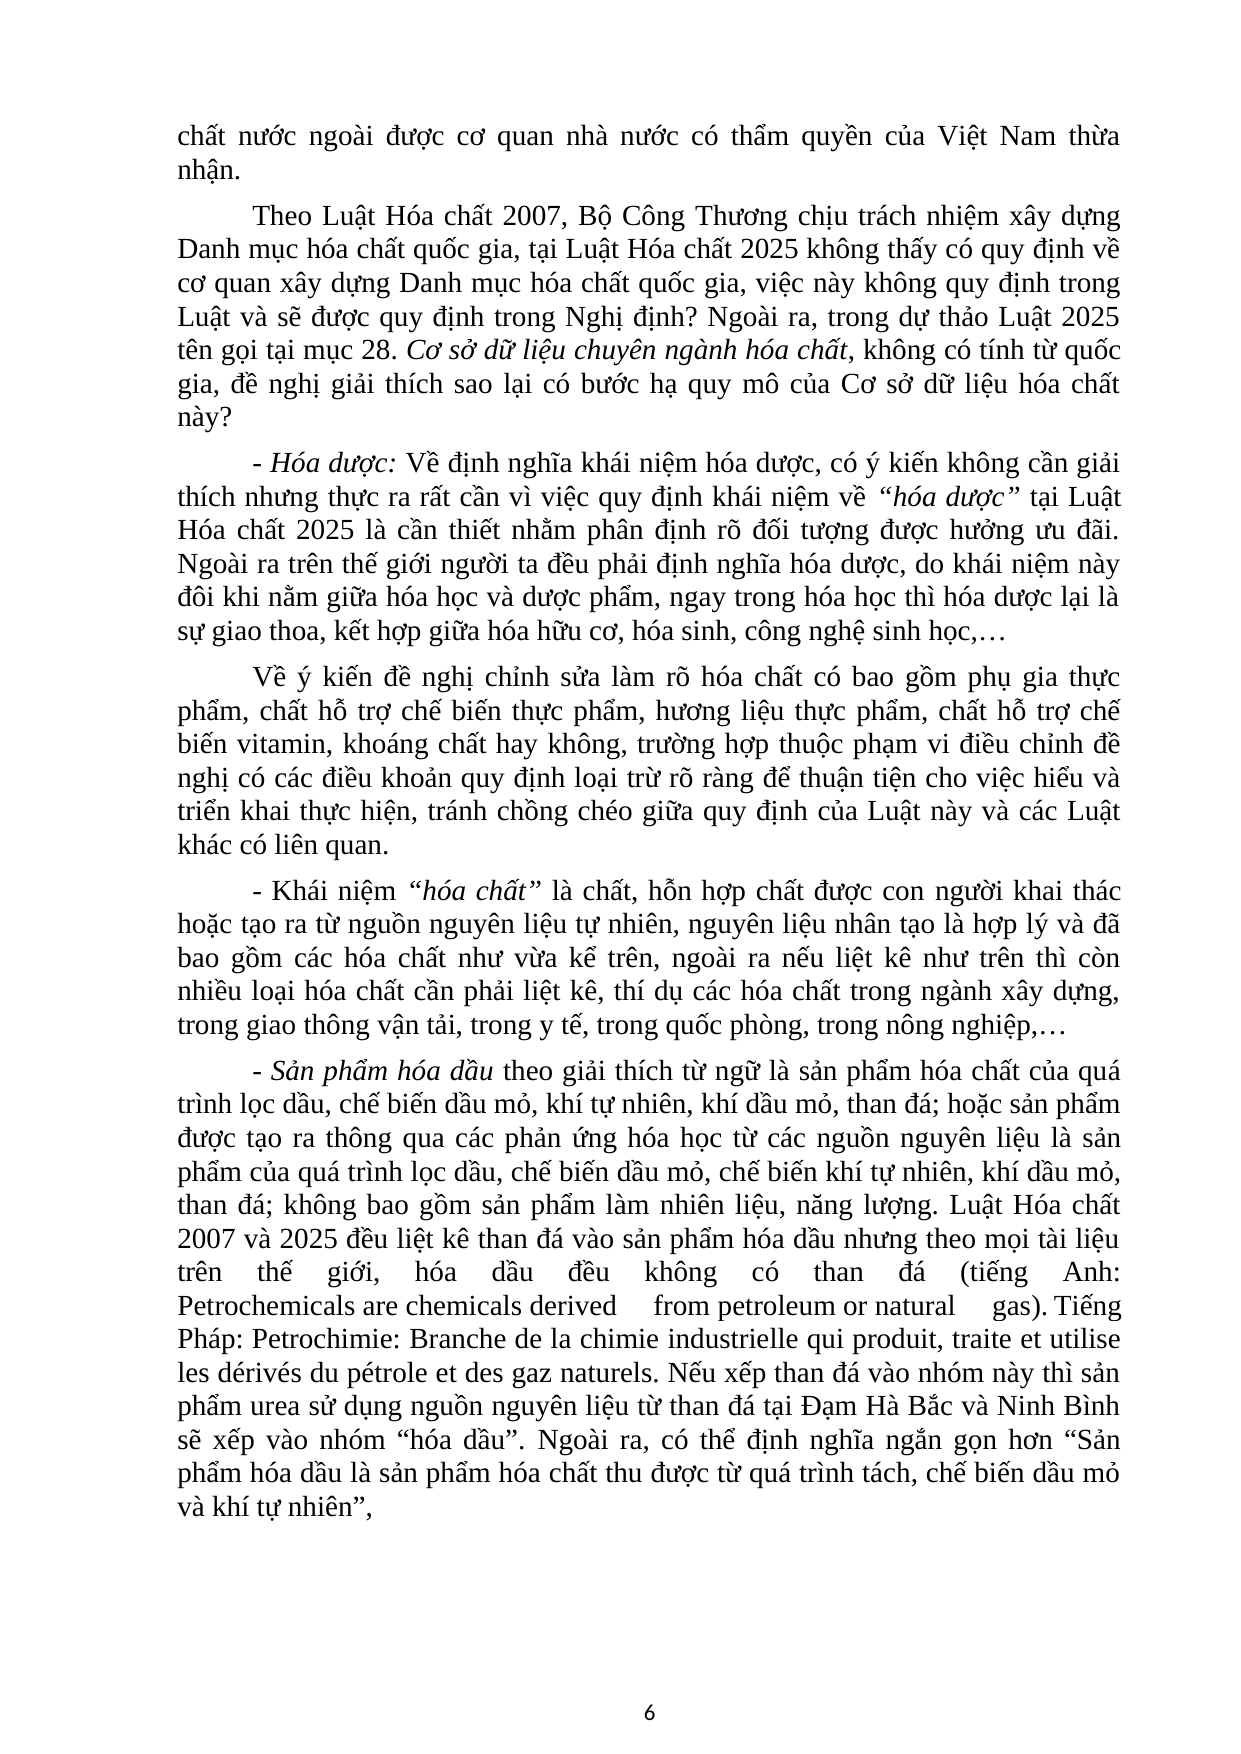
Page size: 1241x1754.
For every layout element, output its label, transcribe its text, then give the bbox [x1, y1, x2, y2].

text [177, 118, 1122, 186]
text - Sản phẩm hóa dầu theo giải thích từ ngữ là sản phẩm hóa chất của quá trình lọc dầu, chế biến dầu mỏ, khí tự nhiên, khí dầu mỏ, than đá; hoặc sản phẩm được tạo ra thông qua các phản ứng hóa học từ các nguồn nguyên liệu là sản phẩm của quá trình lọc dầu, chế biến dầu mỏ, chế biến khí tự nhiên, khí dầu mỏ, than đá; không bao gồm sản phẩm làm nhiên liệu, năng lượng. Luật Hóa chất 2007 và 2025 đều liệt kê than đá vào sản phẩm hóa dầu nhưng theo mọi tài liệu trên thế giới, hóa dầu đều không có than đá (tiếng Anh: Petrochemicals are chemicals derived from petroleum or natural gas). Tiếng Pháp: Petrochimie: Branche de la chimie industrielle qui produit, traite et utilise les dérivés du pétrole et des gaz naturels. Nếu xếp than đá vào nhóm này thì sản phẩm urea sử dụng nguồn nguyên liệu từ than đá tại Đạm Hà Bắc và Ninh Bình sẽ xếp vào nhóm “hóa dầu”. Ngoài ra, có thể định nghĩa ngắn gọn hơn “Sản phẩm hóa dầu là sản phẩm hóa chất thu được từ quá trình tách, chế biến dầu mỏ và khí tự nhiên”, [177, 1053, 1122, 1389]
text - Hóa dược: Về định nghĩa khái niệm hóa dược, có ý kiến không cần giải thích nhưng thực ra rất cần vì việc quy định khái niệm về “hóa dược” tại Luật Hóa chất 2025 là cần thiết nhằm phân định rõ đối tượng được hưởng ưu đãi. Ngoài ra trên thế giới người ta đều phải định nghĩa hóa dược, do khái niệm này đôi khi nằm giữa hóa học và dược phẩm, ngay trong hóa học thì hóa dược lại là sự giao thoa, kết hợp giữa hóa hữu cơ, hóa sinh, công nghệ sinh học,… [177, 445, 1122, 647]
text Về ý kiến đề nghị chỉnh sửa làm rõ hóa chất có bao gồm phụ gia thực phẩm, chất hỗ trợ chế biến thực phẩm, hương liệu thực phẩm, chất hỗ trợ chế biến vitamin, khoáng chất hay không, trường hợp thuộc phạm vi điều chỉnh đề nghị có các điều khoản quy định loại trừ rõ ràng để thuận tiện cho việc hiểu và triển khai thực hiện, tránh chồng chéo giữa quy định của Luật này và các Luật khác có liên quan. [177, 659, 1122, 860]
text Theo Luật Hóa chất 2007, Bộ Công Thương chịu trách nhiệm xây dựng Danh mục hóa chất quốc gia, tại Luật Hóa chất 2025 không thấy có quy định về cơ quan xây dựng Danh mục hóa chất quốc gia, việc này không quy định trong Luật và sẽ được quy định trong Nghị định? Ngoài ra, trong dự thảo Luật 2025 tên gọi tại mục 28. Cơ sở dữ liệu chuyên ngành hóa chất, không có tính từ quốc gia, đề nghị giải thích sao lại có bước hạ quy mô của Cơ sở dữ liệu hóa chất này? [177, 198, 1122, 433]
text - Sản phẩm hóa dầu theo giải thích từ ngữ là sản phẩm hóa chất của quá trình lọc dầu, chế biến dầu mỏ, khí tự nhiên, khí dầu mỏ, than đá; hoặc sản phẩm được tạo ra thông qua các phản ứng hóa học từ các nguồn nguyên liệu là sản phẩm của quá trình lọc dầu, chế biến dầu mỏ, chế biến khí tự nhiên, khí dầu mỏ, than đá; không bao gồm sản phẩm làm nhiên liệu, năng lượng. Luật Hóa chất 2007 và 2025 đều liệt kê than đá vào sản phẩm hóa dầu nhưng theo mọi tài liệu trên thế giới, hóa dầu đều không có than đá (tiếng Anh: Petrochemicals are chemicals derived from petroleum or natural gas). Tiếng Pháp: Petrochimie: Branche de la chimie industrielle qui produit, traite et utilise les dérivés du pétrole et des gaz naturels. Nếu xếp than đá vào nhóm này thì sản phẩm urea sử dụng nguồn nguyên liệu từ than đá tại Đạm Hà Bắc và Ninh Bình sẽ xếp vào nhóm “hóa dầu”. Ngoài ra, có thể định nghĩa ngắn gọn hơn “Sản phẩm hóa dầu là sản phẩm hóa chất thu được từ quá trình tách, chế biến dầu mỏ và khí tự nhiên”, [177, 1422, 1122, 1523]
text - Khái niệm “hóa chất” là chất, hỗn hợp chất được con người khai thác hoặc tạo ra từ nguồn nguyên liệu tự nhiên, nguyên liệu nhân tạo là hợp lý và đã bao gồm các hóa chất như vừa kể trên, ngoài ra nếu liệt kê như trên thì còn nhiều loại hóa chất cần phải liệt kê, thí dụ các hóa chất trong ngành xây dựng, trong giao thông vận tải, trong y tế, trong quốc phòng, trong nông nghiệp,… [177, 873, 1122, 1041]
